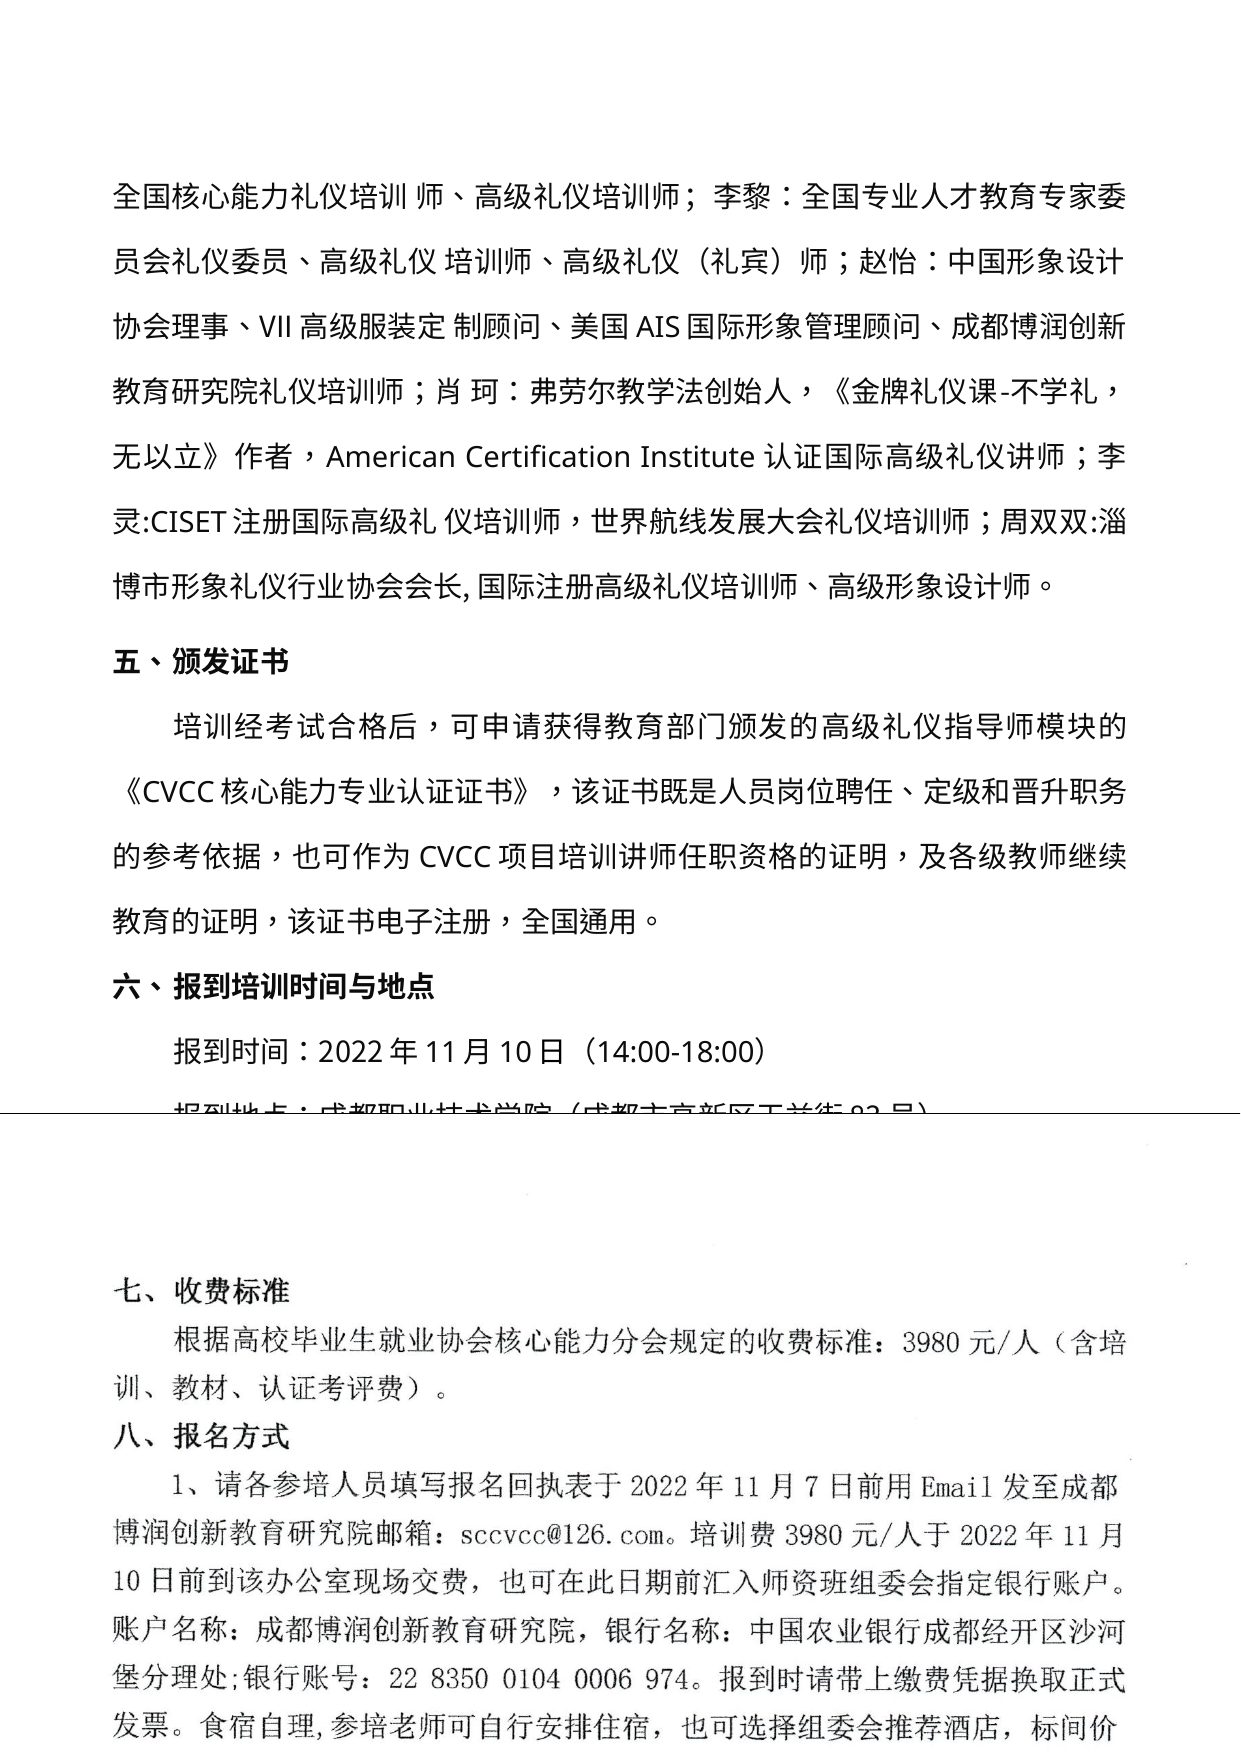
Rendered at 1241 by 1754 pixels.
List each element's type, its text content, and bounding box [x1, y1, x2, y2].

text 报到地点：成都职业技术学院（成都市高新区天益街83号） [112, 1082, 1128, 1113]
subtitle 五、 颁发证书 [112, 627, 1128, 692]
text 报到时间：2022年11月10日（14:00-18:00） [112, 1017, 1128, 1082]
text 培训经考试合格后，可申请获得教育部门颁发的高级礼仪指导师模块的《CVCC核心能力专业认证证书》，该证书既是人员岗位聘任、定级和晋升职务的参考依据，也可作为CVCC项目培训讲师任职资格的证明，及各级教师继续教育的证明，该证书电子注册，全国通用。 [112, 692, 1128, 952]
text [112, 162, 1128, 617]
subtitle 六、 报到培训时间与地点 [112, 952, 1128, 1017]
picture [8, 1121, 1241, 1754]
